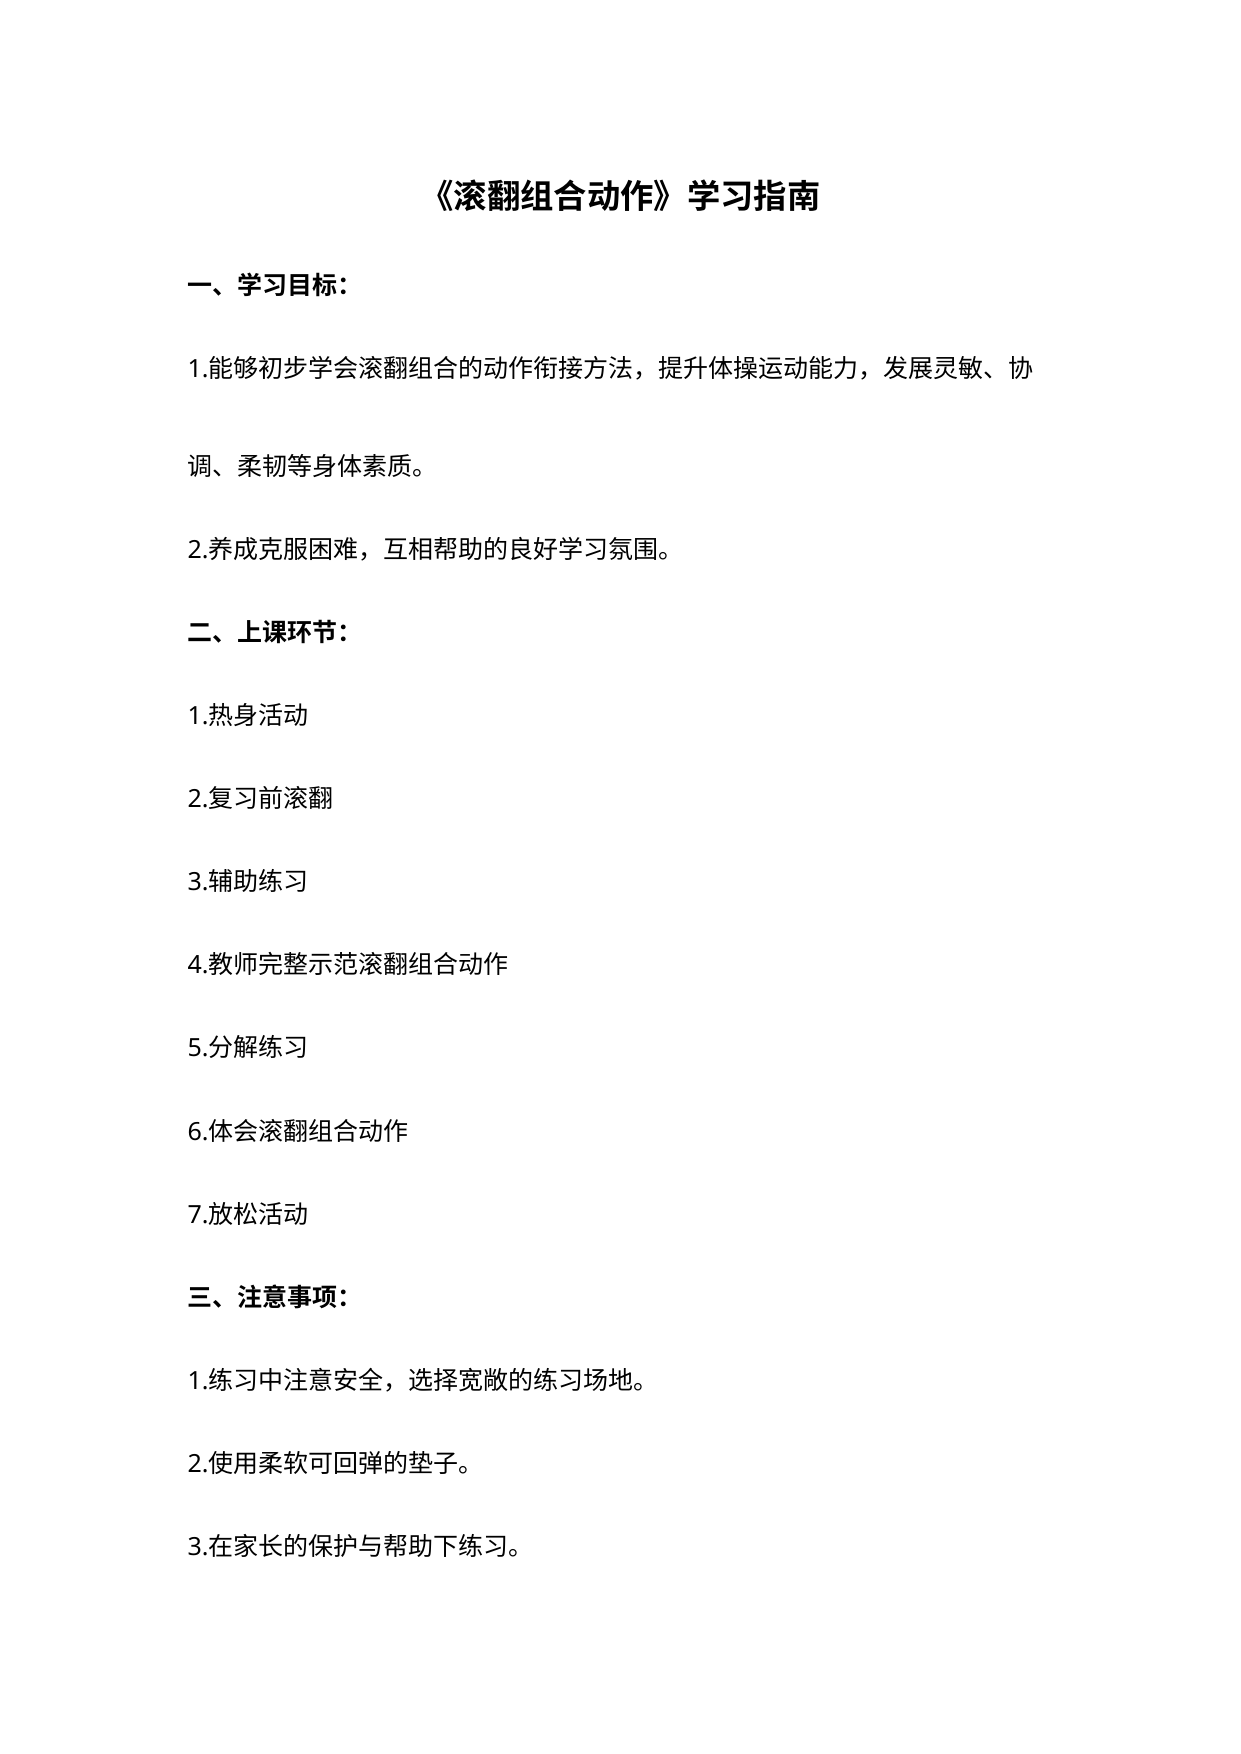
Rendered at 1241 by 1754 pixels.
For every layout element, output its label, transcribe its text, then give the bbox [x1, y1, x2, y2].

text 1.练习中注意安全，选择宽敞的练习场地。 [187, 1346, 1053, 1411]
text 5.分解练习 [187, 1013, 1053, 1078]
text 二、上课环节： [187, 598, 1053, 663]
text 2.复习前滚翻 [187, 764, 1053, 829]
text 4.教师完整示范滚翻组合动作 [187, 930, 1053, 995]
text 1.能够初步学会滚翻组合的动作衔接方法，提升体操运动能力，发展灵敏、协调、柔韧等身体素质。 [187, 334, 1053, 497]
text 3.辅助练习 [187, 847, 1053, 912]
text 《滚翻组合动作》学习指南 [187, 162, 1053, 227]
text 6.体会滚翻组合动作 [187, 1097, 1053, 1162]
text 7.放松活动 [187, 1180, 1053, 1245]
text 一、学习目标： [187, 251, 1053, 316]
text 三、注意事项： [187, 1263, 1053, 1328]
text 2.养成克服困难，互相帮助的良好学习氛围。 [187, 515, 1053, 580]
text 3.在家长的保护与帮助下练习。 [187, 1512, 1053, 1577]
text 2.使用柔软可回弹的垫子。 [187, 1429, 1053, 1494]
text 1.热身活动 [187, 681, 1053, 746]
